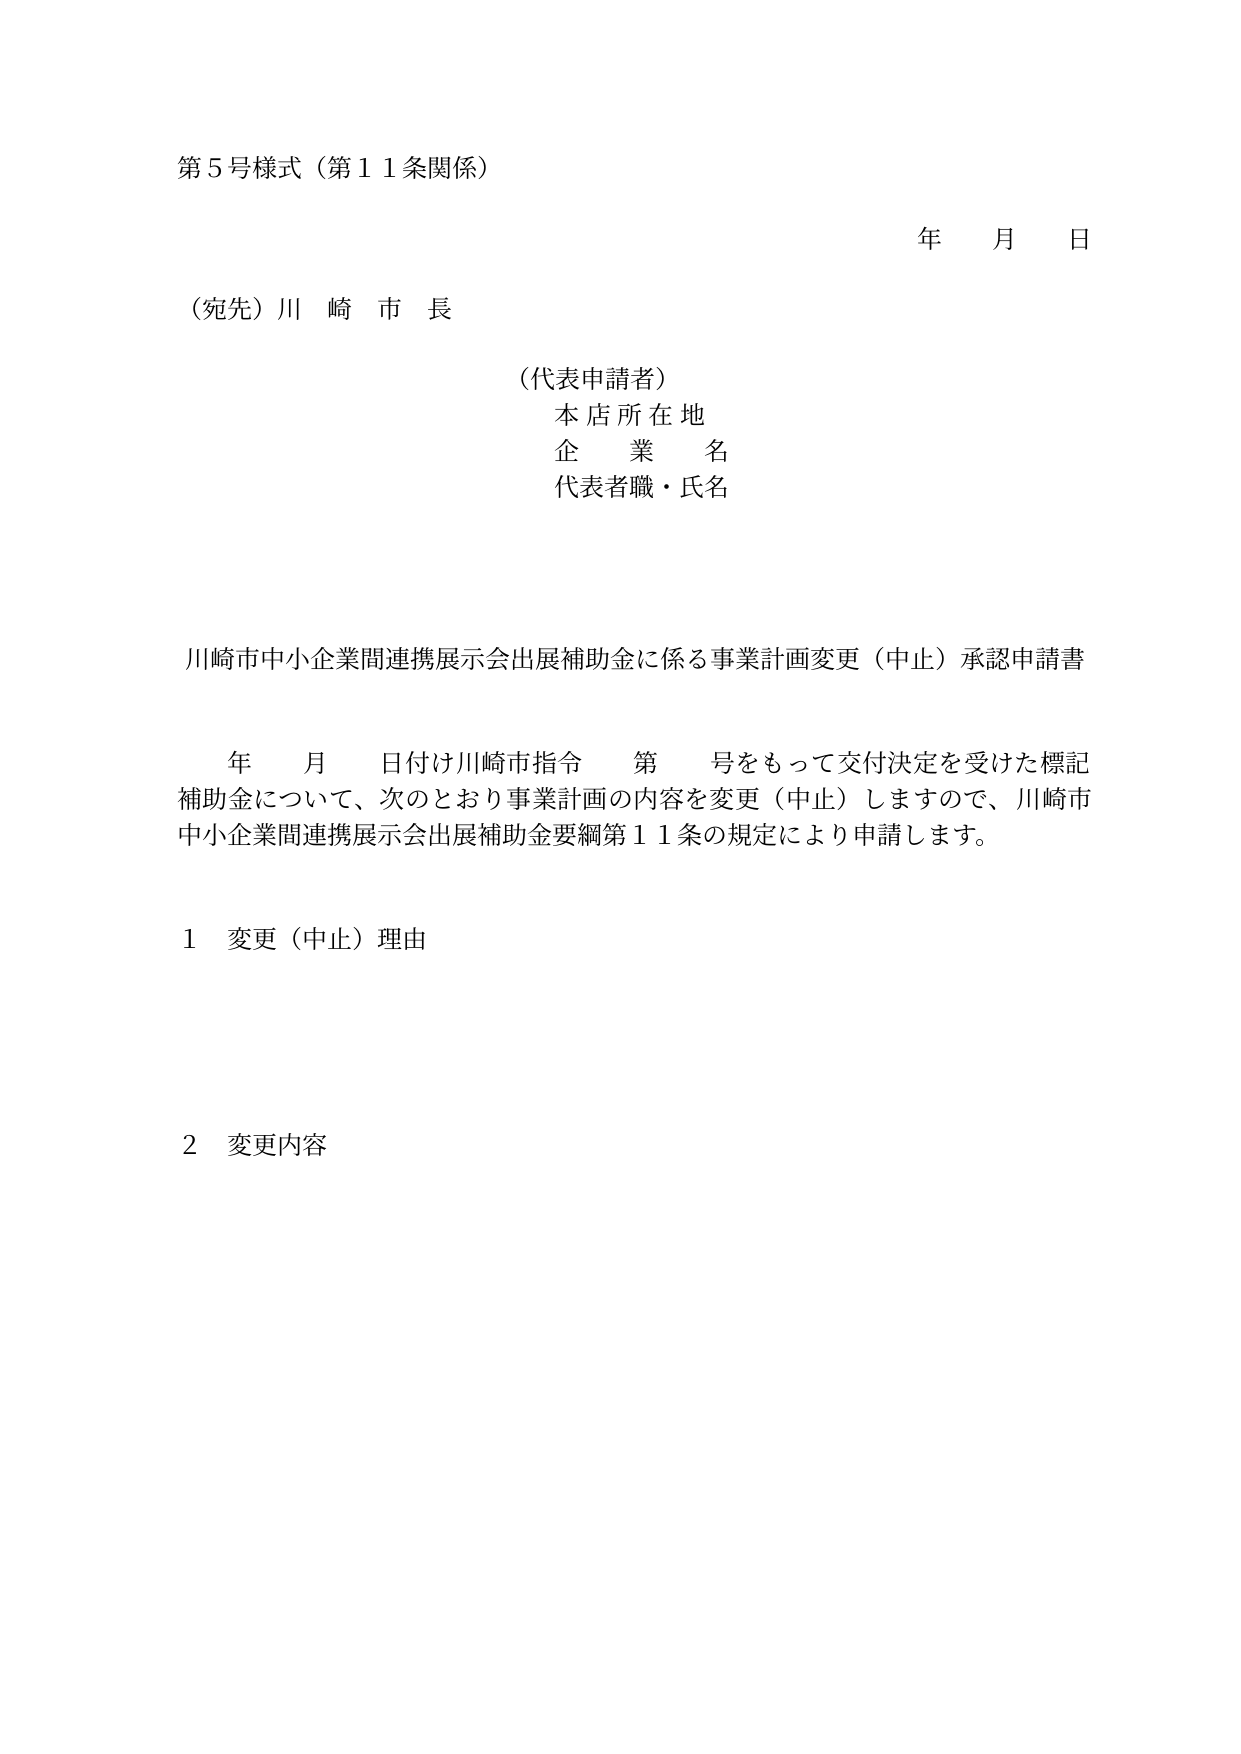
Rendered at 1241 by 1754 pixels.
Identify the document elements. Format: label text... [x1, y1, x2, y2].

text 年 月 日 [177, 219, 1092, 255]
text １ 変更（中止）理由 [177, 919, 1092, 955]
text 川崎市中小企業間連携展示会出展補助金に係る事業計画変更（中止）承認申請書 [177, 639, 1092, 675]
text （代表申請者） [505, 359, 1092, 395]
text 企 業 名 [554, 431, 1092, 467]
text ２ 変更内容 [177, 1126, 1092, 1162]
text （宛先）川 崎 市 長 [177, 289, 1092, 325]
text 代表者職・氏名 [554, 467, 1092, 503]
text 第５号様式（第１１条関係） [177, 148, 1092, 185]
text 本 店 所 在 地 [554, 395, 1092, 431]
text 年 月 日付け川崎市指令 第 号をもって交付決定を受けた標記補助金について、次のとおり事業計画の内容を変更（中止）しますので、川崎市中小企業間連携展示会出展補助金要綱第１１条の規定により申請します。 [177, 743, 1092, 851]
